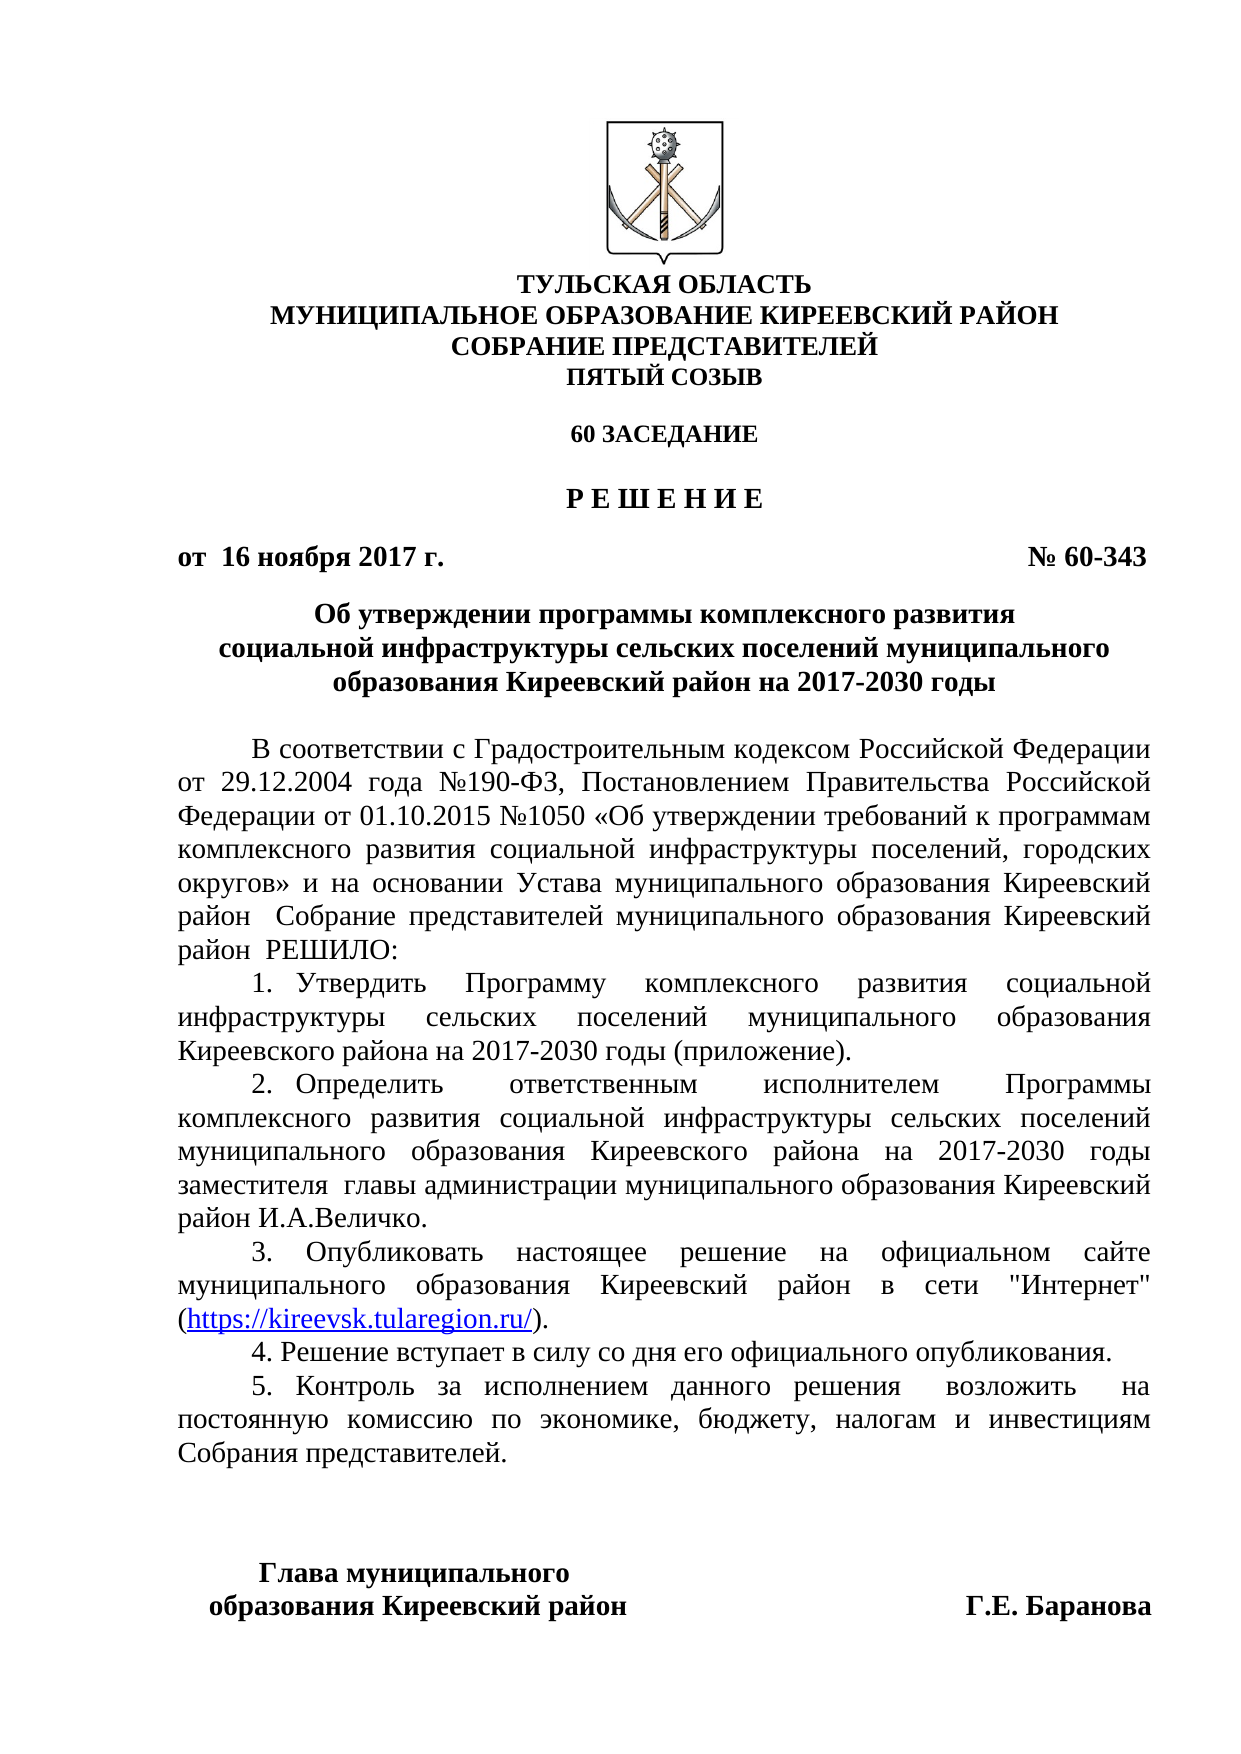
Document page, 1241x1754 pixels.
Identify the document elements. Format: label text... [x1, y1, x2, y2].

text 60 ЗАСЕДАНИЕ [177, 419, 1152, 448]
subtitle Р Е Ш Е Н И Е [177, 481, 1152, 515]
list Определить ответственным исполнителем Программы комплексного развития социальной инфраструктуры сельских поселений муниципального образования Киреевского района на 2017-2030 годы заместителя главы администрации муниципального образования Киреевский район И.А.Величко. [177, 1066, 1152, 1234]
text В соответствии с Градостроительным кодексом Российской Федерации от 29.12.2004 года №190-ФЗ, Постановлением Правительства Российской Федерации от 01.10.2015 №1050 «Об утверждении требований к программам комплексного развития социальной инфраструктуры поселений, городских округов» и на основании Устава муниципального образования Киреевский район Собрание представителей муниципального образования Киреевский район РЕШИЛО: [177, 731, 1152, 966]
list Утвердить Программу комплексного развития социальной инфраструктуры сельских поселений муниципального образования Киреевского района на 2017-2030 годы (приложение). [177, 966, 1152, 1066]
subtitle Об утверждении программы комплексного развития [177, 597, 1152, 630]
picture [589, 118, 740, 269]
table_header Глава муниципального образования Киреевский район [166, 1555, 666, 1622]
text от 16 ноября 2017 г. № 60-343 [177, 539, 1152, 572]
subtitle ТУЛЬСКАЯ ОБЛАСТЬ [177, 268, 1152, 299]
text МУНИЦИПАЛЬНОЕ ОБРАЗОВАНИЕ КИРЕЕВСКИЙ РАЙОН [177, 299, 1152, 330]
subtitle социальной инфраструктуры сельских поселений муниципального образования Киреевский район на 2017-2030 годы [177, 630, 1152, 697]
text ПЯТЫЙ СОЗЫВ [177, 362, 1152, 390]
table_header Г.Е. Баранова [666, 1555, 1163, 1622]
text 4. Решение вступает в силу со дня его официального опубликования. [177, 1334, 1152, 1368]
text 5. Контроль за исполнением данного решения возложить на постоянную комиссию по экономике, бюджету, налогам и инвестициям Собрания представителей. [177, 1368, 1152, 1469]
text СОБРАНИЕ ПРЕДСТАВИТЕЛЕЙ [177, 330, 1152, 362]
text 3. Опубликовать настоящее решение на официальном сайте муниципального образования Киреевский район в сети "Интернет" (https://kireevsk.tularegion.ru/). [177, 1234, 1152, 1334]
